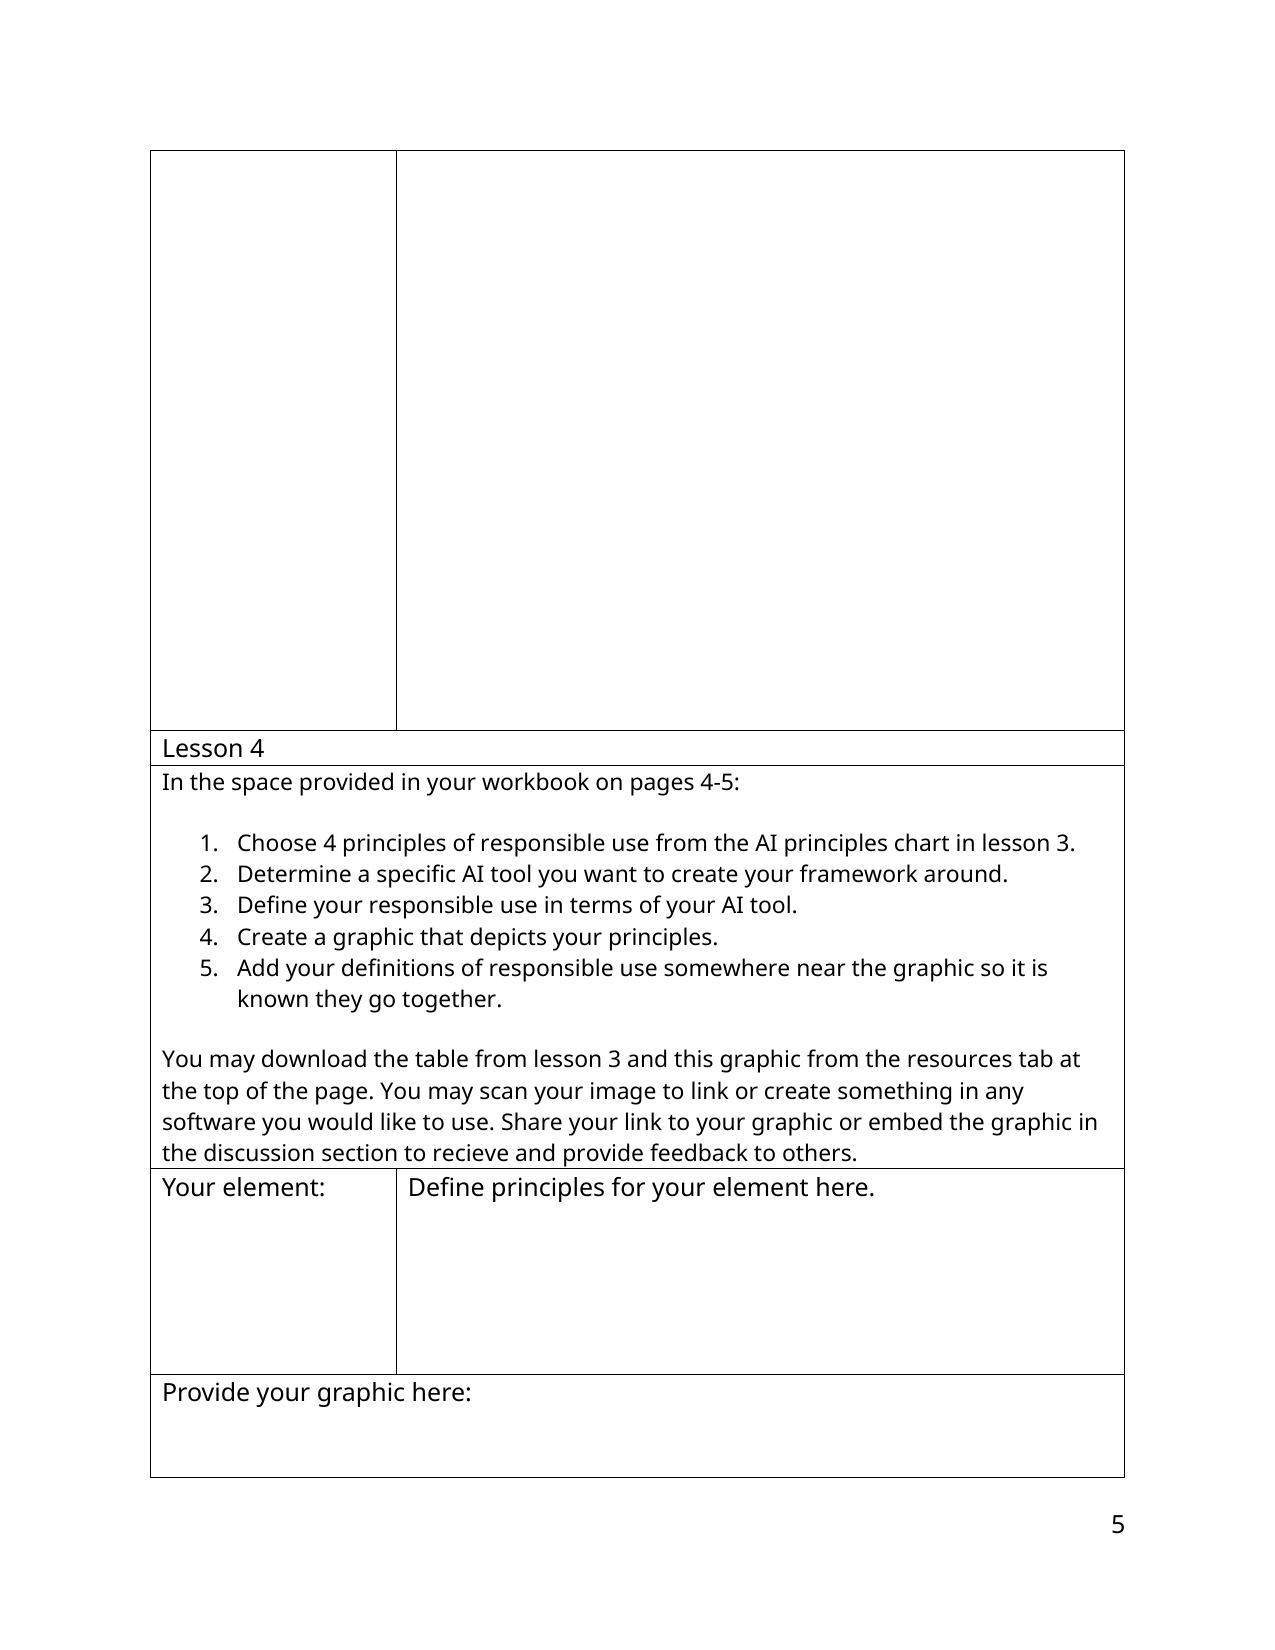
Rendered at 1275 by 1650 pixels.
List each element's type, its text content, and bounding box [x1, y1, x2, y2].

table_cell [151, 1375, 1124, 1477]
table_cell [151, 151, 396, 730]
table_cell In the space provided in your workbook on pages 4-5: Choose 4 principles of responsible use from the AI principles chart in lesson 3. Determine a specific AI tool you want to create your framework around. Define your responsible use in terms of your AI tool. Create a graphic that depicts your principles. Add your definitions of responsible use somewhere near the graphic so it is known they go together. You may download the table from lesson 3 and this graphic from the resources tab at the top of the page. You may scan your image to link or create something in any software you would like to use. Share your link to your graphic or embed the graphic in the discussion section to recieve and provide feedback to others. [151, 766, 1124, 1168]
table_cell [397, 151, 1124, 730]
table_cell Your element: [151, 1169, 396, 1374]
table_cell Lesson 4 [151, 731, 1124, 765]
table_cell Define principles for your element here. [397, 1169, 1124, 1374]
